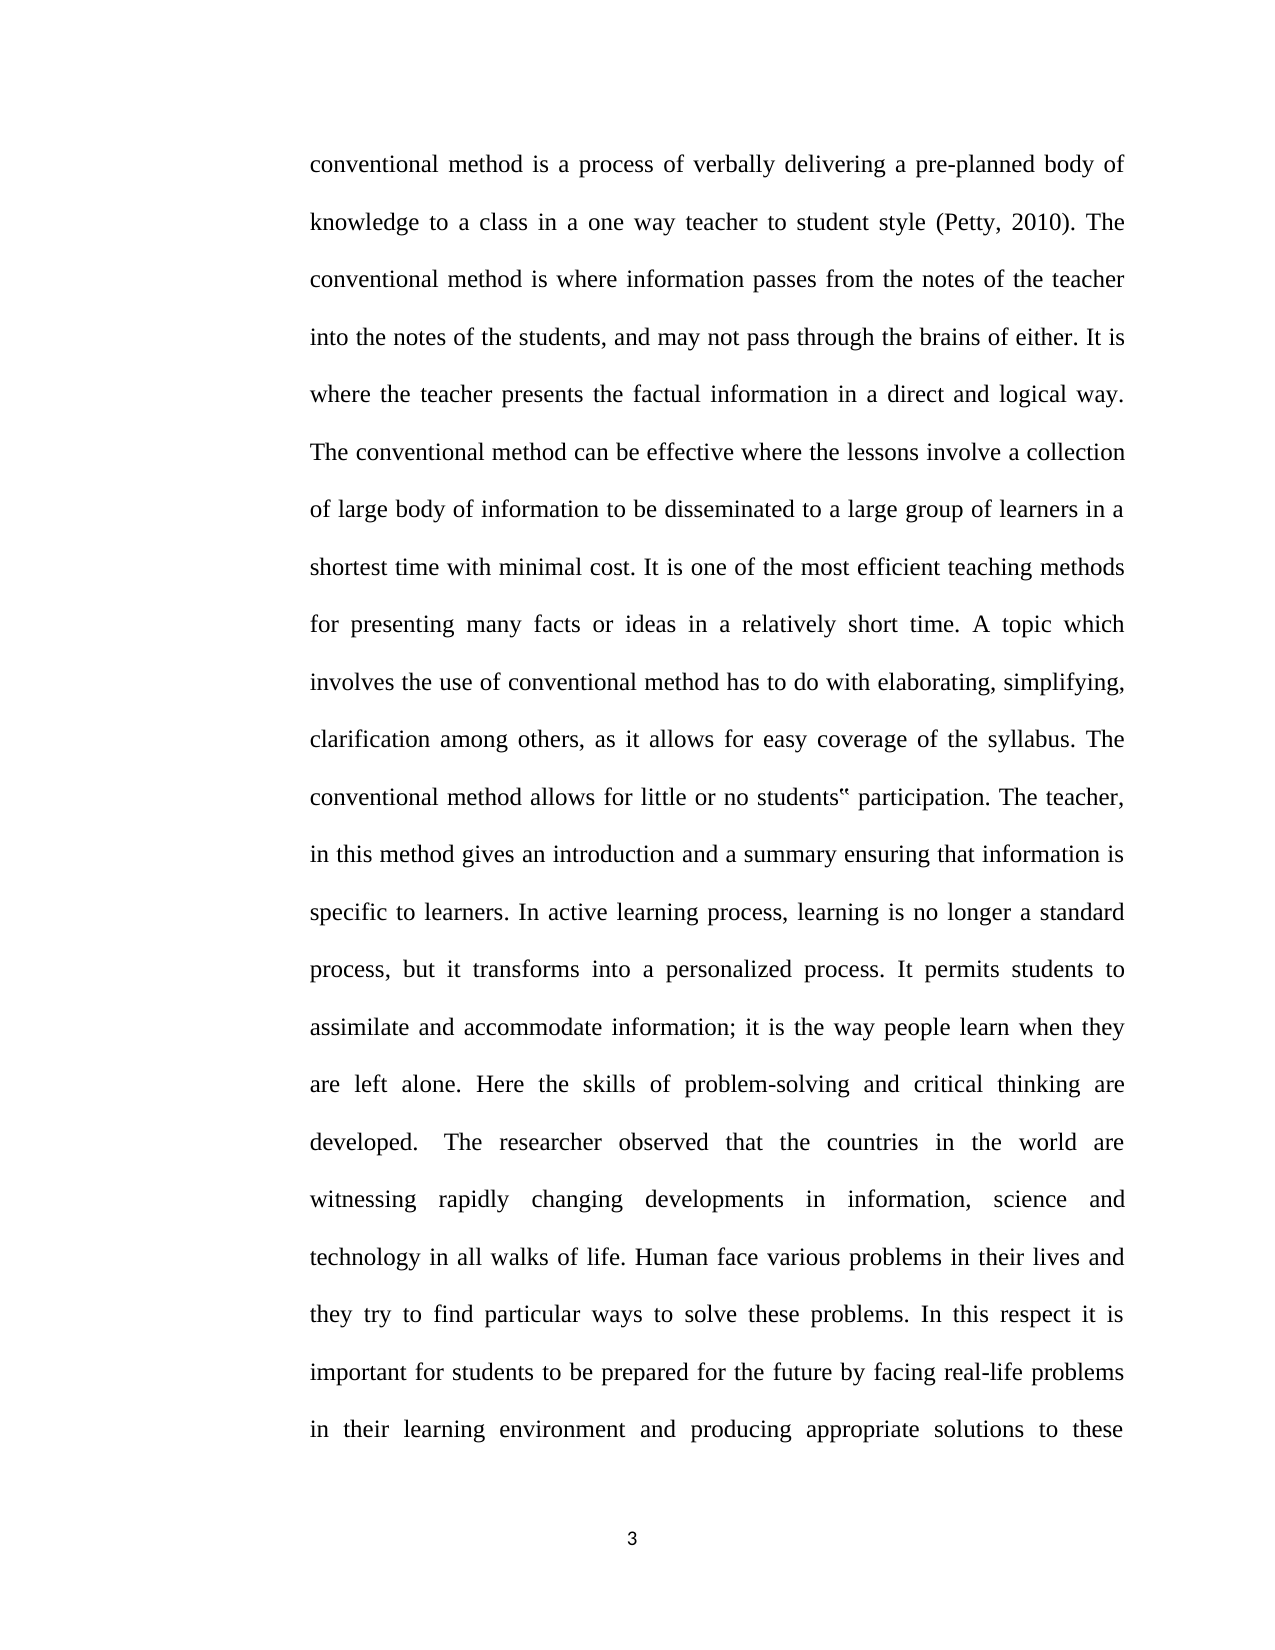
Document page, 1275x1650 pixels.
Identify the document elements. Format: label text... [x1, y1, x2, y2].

text conventional method is a process of verbally delivering a pre-planned body of knowledge to a class in a one way teacher to student style (Petty, 2010). The conventional method is where information passes from the notes of the teacher into the notes of the students, and may not pass through the brains of either. It is where the teacher presents the factual information in a direct and logical way. The conventional method can be effective where the lessons involve a collection of large body of information to be disseminated to a large group of learners in a shortest time with minimal cost. It is one of the most efficient teaching methods for presenting many facts or ideas in a relatively short time. A topic which involves the use of conventional method has to do with elaborating, simplifying, clarification among others, as it allows for easy coverage of the syllabus. The conventional method allows for little or no students‟ participation. The teacher, in this method gives an introduction and a summary ensuring that information is specific to learners. In active learning process, learning is no longer a standard process, but it transforms into a personalized process. It permits students to assimilate and accommodate information; it is the way people learn when they are left alone. Here the skills of problem-solving and critical thinking are developed. The researcher observed that the countries in the world are witnessing rapidly changing developments in information, science and technology in all walks of life. Human face various problems in their lives and they try to find particular ways to solve these problems. In this respect it is important for students to be prepared for the future by facing real-life problems in their learning environment and producing appropriate solutions to these [309, 149, 1126, 1443]
